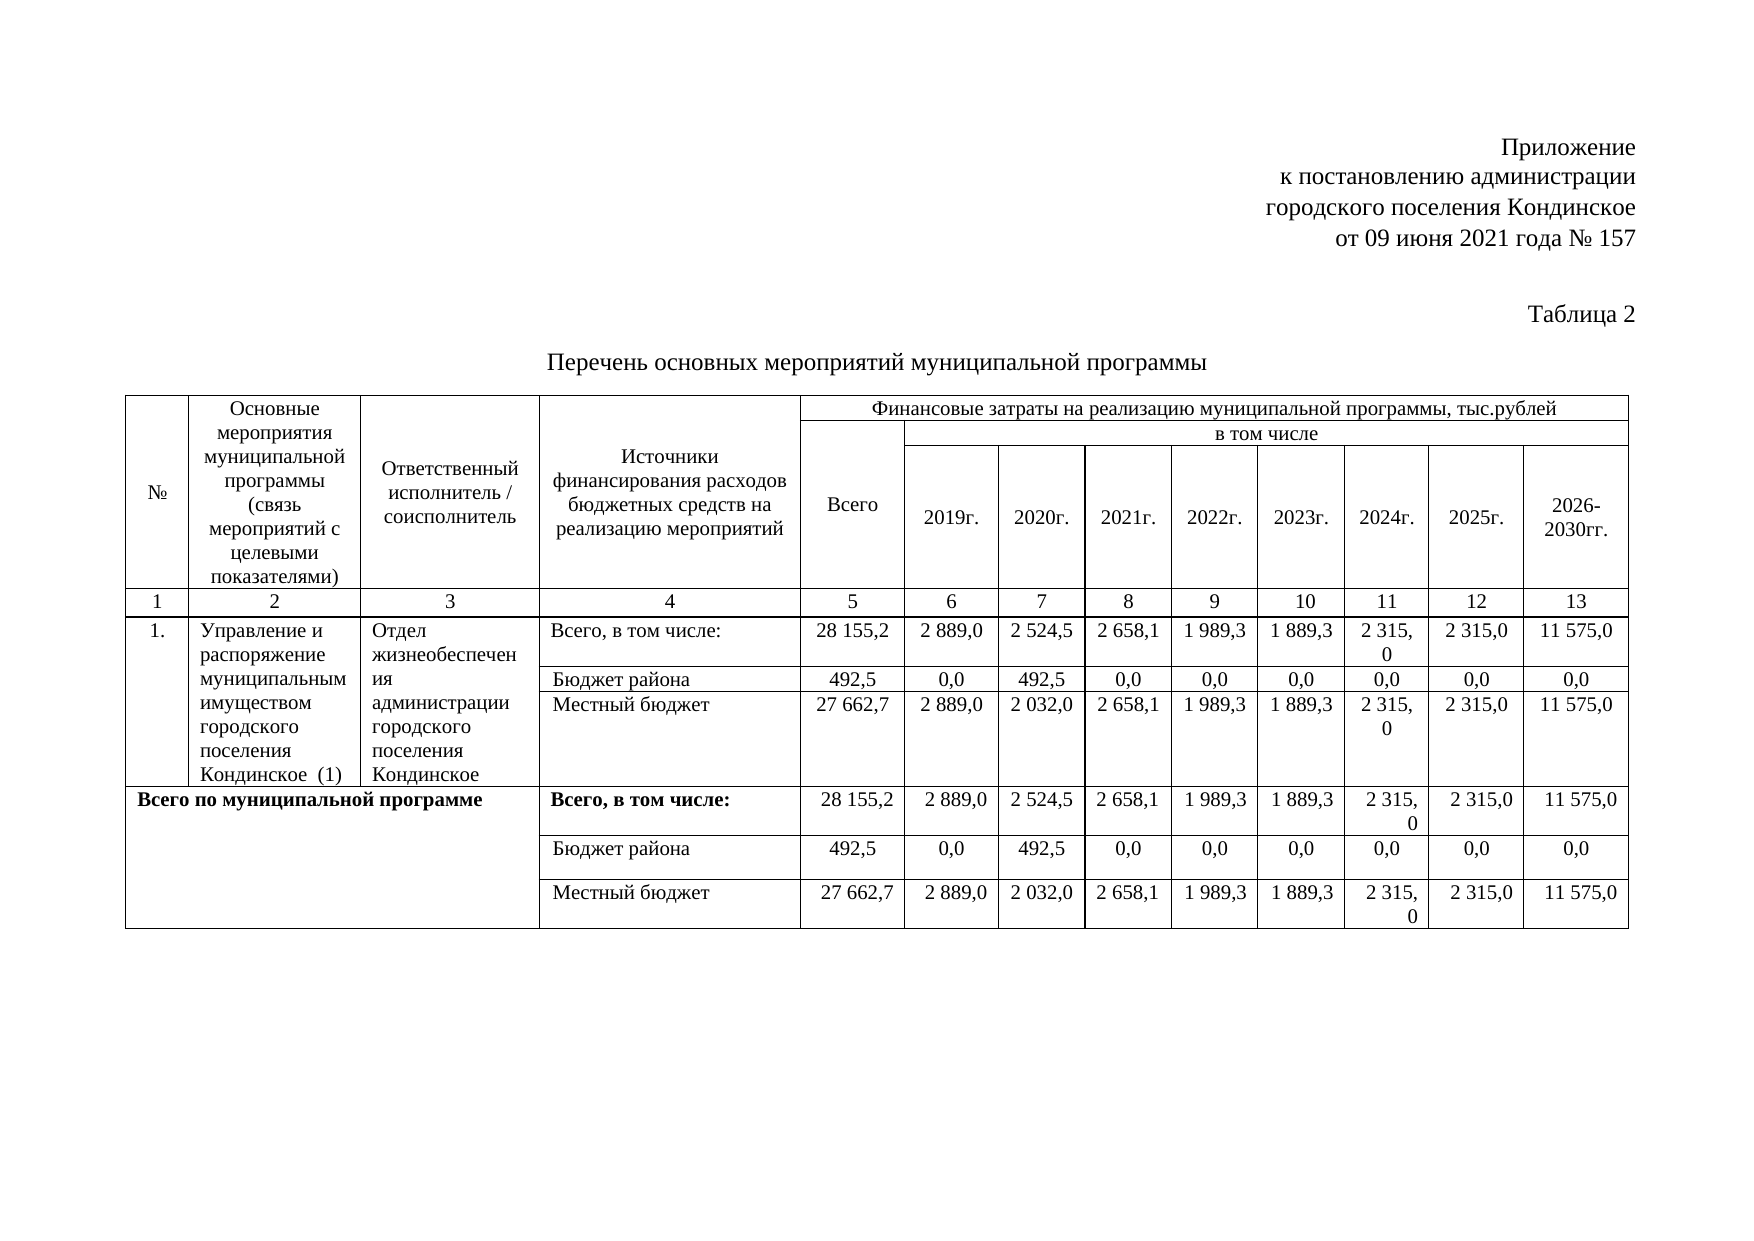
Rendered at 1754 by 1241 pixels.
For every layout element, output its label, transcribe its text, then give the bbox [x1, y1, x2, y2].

table_cell 2 032,0 [999, 880, 1084, 928]
table_header Основные мероприятия муниципальной программы (связь мероприятий с целевыми показателями) [189, 396, 360, 588]
table_cell 2 315,0 [1429, 618, 1523, 666]
text городского поселения Кондинское [118, 192, 1636, 221]
table_cell 2 315,0 [1345, 618, 1428, 666]
table_cell Всего [801, 421, 904, 588]
table_cell в том числе [905, 421, 1628, 445]
table_cell 1 [126, 589, 188, 616]
table_cell 5 [801, 589, 904, 616]
table_cell 492,5 [999, 667, 1084, 691]
table_cell 2 524,5 [999, 787, 1084, 835]
table_cell Всего, в том числе: [540, 787, 800, 835]
table_cell Бюджет района [540, 667, 800, 691]
table_cell 11 575,0 [1524, 787, 1628, 835]
table_cell 4 [540, 589, 800, 616]
table_cell Местный бюджет [540, 880, 800, 928]
table_cell 492,5 [801, 836, 904, 879]
table_cell 11 575,0 [1524, 692, 1628, 786]
table_cell Местный бюджет [540, 692, 800, 786]
table_cell 11 575,0 [1524, 880, 1628, 928]
table_cell 10 [1258, 589, 1344, 616]
table_cell 2 315,0 [1345, 787, 1428, 835]
table_cell 1 889,3 [1258, 618, 1344, 666]
table_cell 2026-2030гг. [1524, 446, 1628, 588]
table_cell 0,0 [1345, 836, 1428, 879]
table_cell Бюджет района [540, 836, 800, 879]
table_cell 492,5 [801, 667, 904, 691]
text Таблица 2 [118, 299, 1636, 328]
table_cell 1 989,3 [1172, 618, 1257, 666]
table_cell 2 889,0 [905, 692, 998, 786]
text Перечень основных мероприятий муниципальной программы [118, 347, 1636, 376]
table_cell 1 889,3 [1258, 692, 1344, 786]
table_header Финансовые затраты на реализацию муниципальной программы, тыс.рублей [801, 396, 1628, 419]
table_cell 13 [1524, 589, 1628, 616]
table_cell 0,0 [1429, 667, 1523, 691]
table_cell 0,0 [1524, 667, 1628, 691]
table_cell 2 658,1 [1086, 692, 1171, 786]
table_cell 2 315,0 [1429, 880, 1523, 928]
table_cell 2 658,1 [1086, 618, 1171, 666]
table_cell 1 889,3 [1258, 787, 1344, 835]
table_cell 8 [1086, 589, 1171, 616]
table_cell 1 889,3 [1258, 880, 1344, 928]
table_cell 2 889,0 [905, 618, 998, 666]
table_cell 0,0 [1524, 836, 1628, 879]
table_cell 0,0 [1086, 667, 1171, 691]
table_cell 28 155,2 [801, 618, 904, 666]
text Приложение [118, 132, 1636, 161]
table_cell 9 [1172, 589, 1257, 616]
table_cell 12 [1429, 589, 1523, 616]
table_cell 3 [361, 589, 539, 616]
table_cell 27 662,7 [801, 692, 904, 786]
table_cell 28 155,2 [801, 787, 904, 835]
table_cell 2020г. [999, 446, 1084, 588]
table_cell 2023г. [1258, 446, 1344, 588]
table_cell 492,5 [999, 836, 1084, 879]
table_cell 2025г. [1429, 446, 1523, 588]
table_cell 0,0 [1172, 667, 1257, 691]
table_cell 2 315,0 [1345, 692, 1428, 786]
table_cell 0,0 [905, 836, 998, 879]
table_cell 2 889,0 [905, 787, 998, 835]
table_cell 0,0 [1429, 836, 1523, 879]
table_cell 2 315,0 [1429, 692, 1523, 786]
table_cell 2 658,1 [1086, 880, 1171, 928]
table_cell 2 [189, 589, 360, 616]
table_cell 2 315,0 [1345, 880, 1428, 928]
table_cell 2 658,1 [1086, 787, 1171, 835]
text от 09 июня 2021 года № 157 [118, 223, 1636, 252]
table_cell 2021г. [1086, 446, 1171, 588]
table_cell 11 575,0 [1524, 618, 1628, 666]
table_cell 2 889,0 [905, 880, 998, 928]
table_cell 7 [999, 589, 1084, 616]
table_cell 27 662,7 [801, 880, 904, 928]
table_cell Отдел жизнеобеспечения администрации городского поселения Кондинское [361, 618, 539, 786]
table_cell 2 524,5 [999, 618, 1084, 666]
table_header Ответственный исполнитель / соисполнитель [361, 396, 539, 588]
table_cell Всего, в том числе: [540, 618, 800, 666]
table_cell 1 989,3 [1172, 692, 1257, 786]
table_cell 2 032,0 [999, 692, 1084, 786]
table_cell 1. [126, 618, 188, 786]
table_cell 2024г. [1345, 446, 1428, 588]
text к постановлению администрации [118, 161, 1636, 189]
table_cell Всего по муниципальной программе [126, 787, 539, 928]
table_cell 0,0 [1258, 836, 1344, 879]
table_cell 0,0 [905, 667, 998, 691]
table_cell 2022г. [1172, 446, 1257, 588]
table_cell 0,0 [1345, 667, 1428, 691]
table_header № [126, 396, 188, 588]
table_cell 2 315,0 [1429, 787, 1523, 835]
table_header Источники финансирования расходов бюджетных средств на реализацию мероприятий [540, 396, 800, 588]
table_cell 1 989,3 [1172, 880, 1257, 928]
table_cell 1 989,3 [1172, 787, 1257, 835]
table_cell Управление и распоряжение муниципальным имуществом городского поселения Кондинское (1) [189, 618, 360, 786]
table_cell 0,0 [1172, 836, 1257, 879]
table_cell 2019г. [905, 446, 998, 588]
table_cell 0,0 [1258, 667, 1344, 691]
table_cell 11 [1345, 589, 1428, 616]
table_cell 6 [905, 589, 998, 616]
table_cell 0,0 [1086, 836, 1171, 879]
